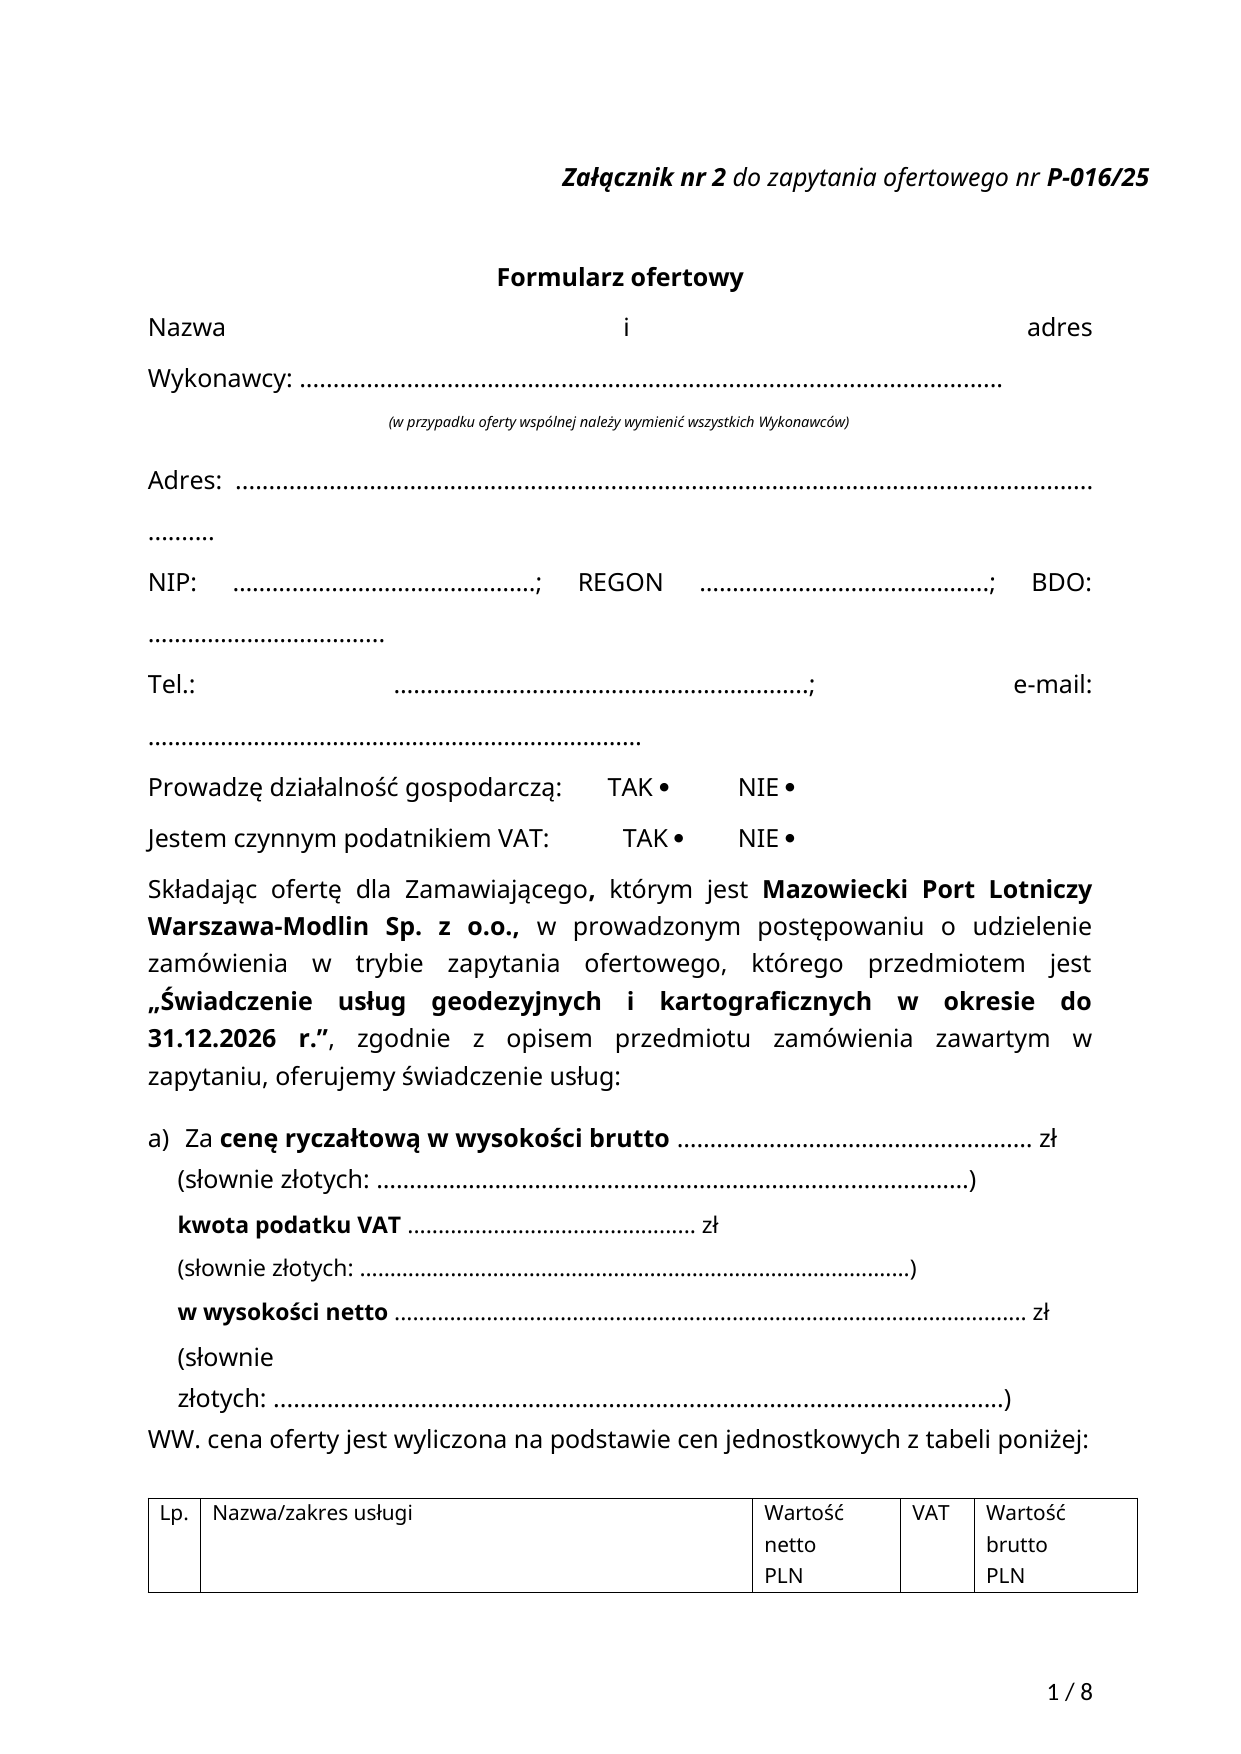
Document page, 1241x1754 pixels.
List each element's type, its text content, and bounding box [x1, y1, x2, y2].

table_header Wartość netto PLN [753, 1499, 900, 1592]
list Za cenę ryczałtową w wysokości brutto ……………………………………………… zł [148, 1121, 1093, 1155]
table_header Lp. [149, 1499, 200, 1592]
text (w przypadku oferty wspólnej należy wymienić wszystkich Wykonawców) [148, 412, 1093, 446]
table_header Nazwa/zakres usługi [201, 1499, 752, 1592]
text Prowadzę działalność gospodarczą: TAK NIE [148, 769, 1093, 803]
text w wysokości netto ....................................................................................................... zł [177, 1296, 1093, 1327]
text Nazwa i adres Wykonawcy: ......................................................................................................... [148, 310, 1093, 395]
text WW. cena oferty jest wyliczona na podstawie cen jednostkowych z tabeli poniżej: [148, 1421, 1093, 1456]
text kwota podatku VAT ............................................... zł [177, 1208, 1093, 1240]
table_header VAT [901, 1499, 974, 1592]
text Jestem czynnym podatnikiem VAT: TAK NIE [148, 820, 1093, 854]
list (słownie złotych: ………………………………………………………………………………) [177, 1161, 1093, 1196]
text Załącznik nr 2 do zapytania ofertowego nr P-016/25 [148, 160, 1152, 194]
text Tel.: ………….…………………………………………..; e-mail: ………………………………………………………………… [148, 667, 1093, 752]
text NIP: ……………………………………….; REGON ……………………………………..; BDO: ……………………………... [148, 565, 1093, 650]
text Formularz ofertowy [148, 260, 1093, 294]
text Adres: .......................................................................................................................................... [148, 463, 1093, 548]
text (słownie złotych: …………………………………………………………………………….…) [177, 1252, 1093, 1283]
table_header Wartość brutto PLN [975, 1499, 1137, 1592]
list (słownie złotych: .............................................................................................................) [177, 1340, 1093, 1415]
text Składając ofertę dla Zamawiającego, którym jest Mazowiecki Port Lotniczy Warszawa-Modlin Sp. z o.o., w prowadzonym postępowaniu o udzielenie zamówienia w trybie zapytania ofertowego, którego przedmiotem jest „Świadczenie usług geodezyjnych i kartograficznych w okresie do 31.12.2026 r.”, zgodnie z opisem przedmiotu zamówienia zawartym w zapytaniu, oferujemy świadczenie usług: [148, 871, 1093, 1092]
